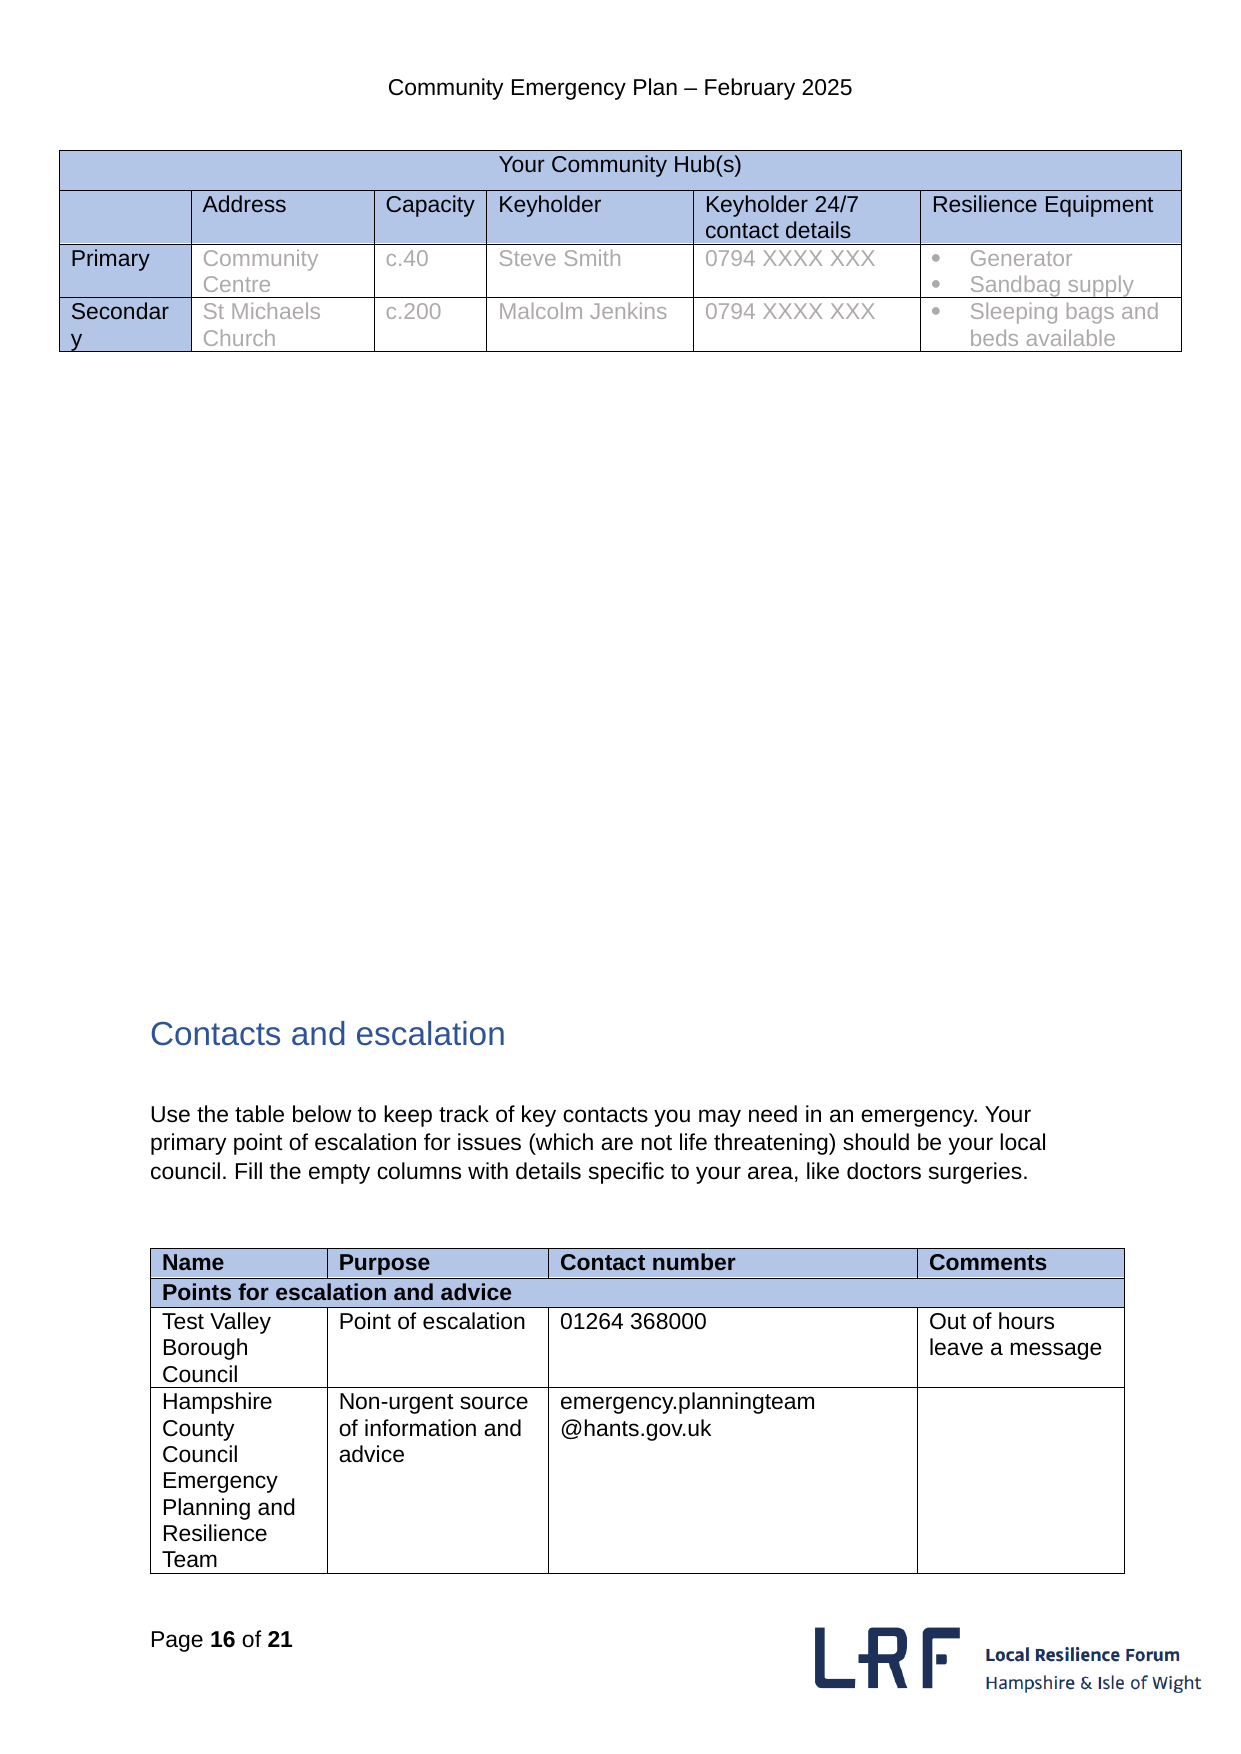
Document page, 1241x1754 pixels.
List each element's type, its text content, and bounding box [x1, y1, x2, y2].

table_cell Capacity [375, 191, 486, 243]
table_cell [918, 1388, 1124, 1573]
table_cell emergency.planningteam @hants.gov.uk [549, 1388, 917, 1573]
table_cell Sleeping bags and beds available [921, 298, 1181, 351]
table_cell St Michaels Church [192, 298, 374, 351]
table_cell c.40 [375, 245, 486, 297]
table_cell [60, 191, 191, 243]
table_header Comments [918, 1249, 1124, 1277]
table_cell Resilience Equipment [921, 191, 1181, 243]
table_cell Points for escalation and advice [151, 1279, 1124, 1307]
table_cell Community Centre [192, 245, 374, 297]
table_cell Steve Smith [487, 245, 693, 297]
table_cell Test Valley Borough Council [151, 1308, 327, 1387]
table_cell Secondary [60, 298, 191, 351]
table_cell c.200 [375, 298, 486, 351]
table_cell Keyholder 24/7 contact details [694, 191, 920, 243]
table_cell Non-urgent source of information and advice [328, 1388, 548, 1573]
table_cell Primary [60, 245, 191, 297]
table_cell Generator Sandbag supply [921, 245, 1181, 297]
picture [785, 1596, 1241, 1736]
table_cell Out of hours leave a message [918, 1308, 1124, 1387]
table_cell 0794 XXXX XXX [694, 298, 920, 351]
table_header Purpose [328, 1249, 548, 1277]
table_header Name [151, 1249, 327, 1277]
table_cell 0794 XXXX XXX [694, 245, 920, 297]
table_header Contact number [549, 1249, 917, 1277]
table_cell Address [192, 191, 374, 243]
table_cell 01264 368000 [549, 1308, 917, 1387]
table_header Your Community Hub(s) [60, 151, 1181, 190]
table_cell Keyholder [487, 191, 693, 243]
table_cell Malcolm Jenkins [487, 298, 693, 351]
table_cell Point of escalation [328, 1308, 548, 1387]
table_cell Hampshire County Council Emergency Planning and Resilience Team [151, 1388, 327, 1573]
subtitle Contacts and escalation [150, 1014, 1090, 1053]
text Use the table below to keep track of key contacts you may need in an emergency. Your primary point of escalation for issues (which are not life threatening) should be your local council. Fill the empty columns with details specific to your area, like doctors surgeries. [150, 1101, 1090, 1184]
